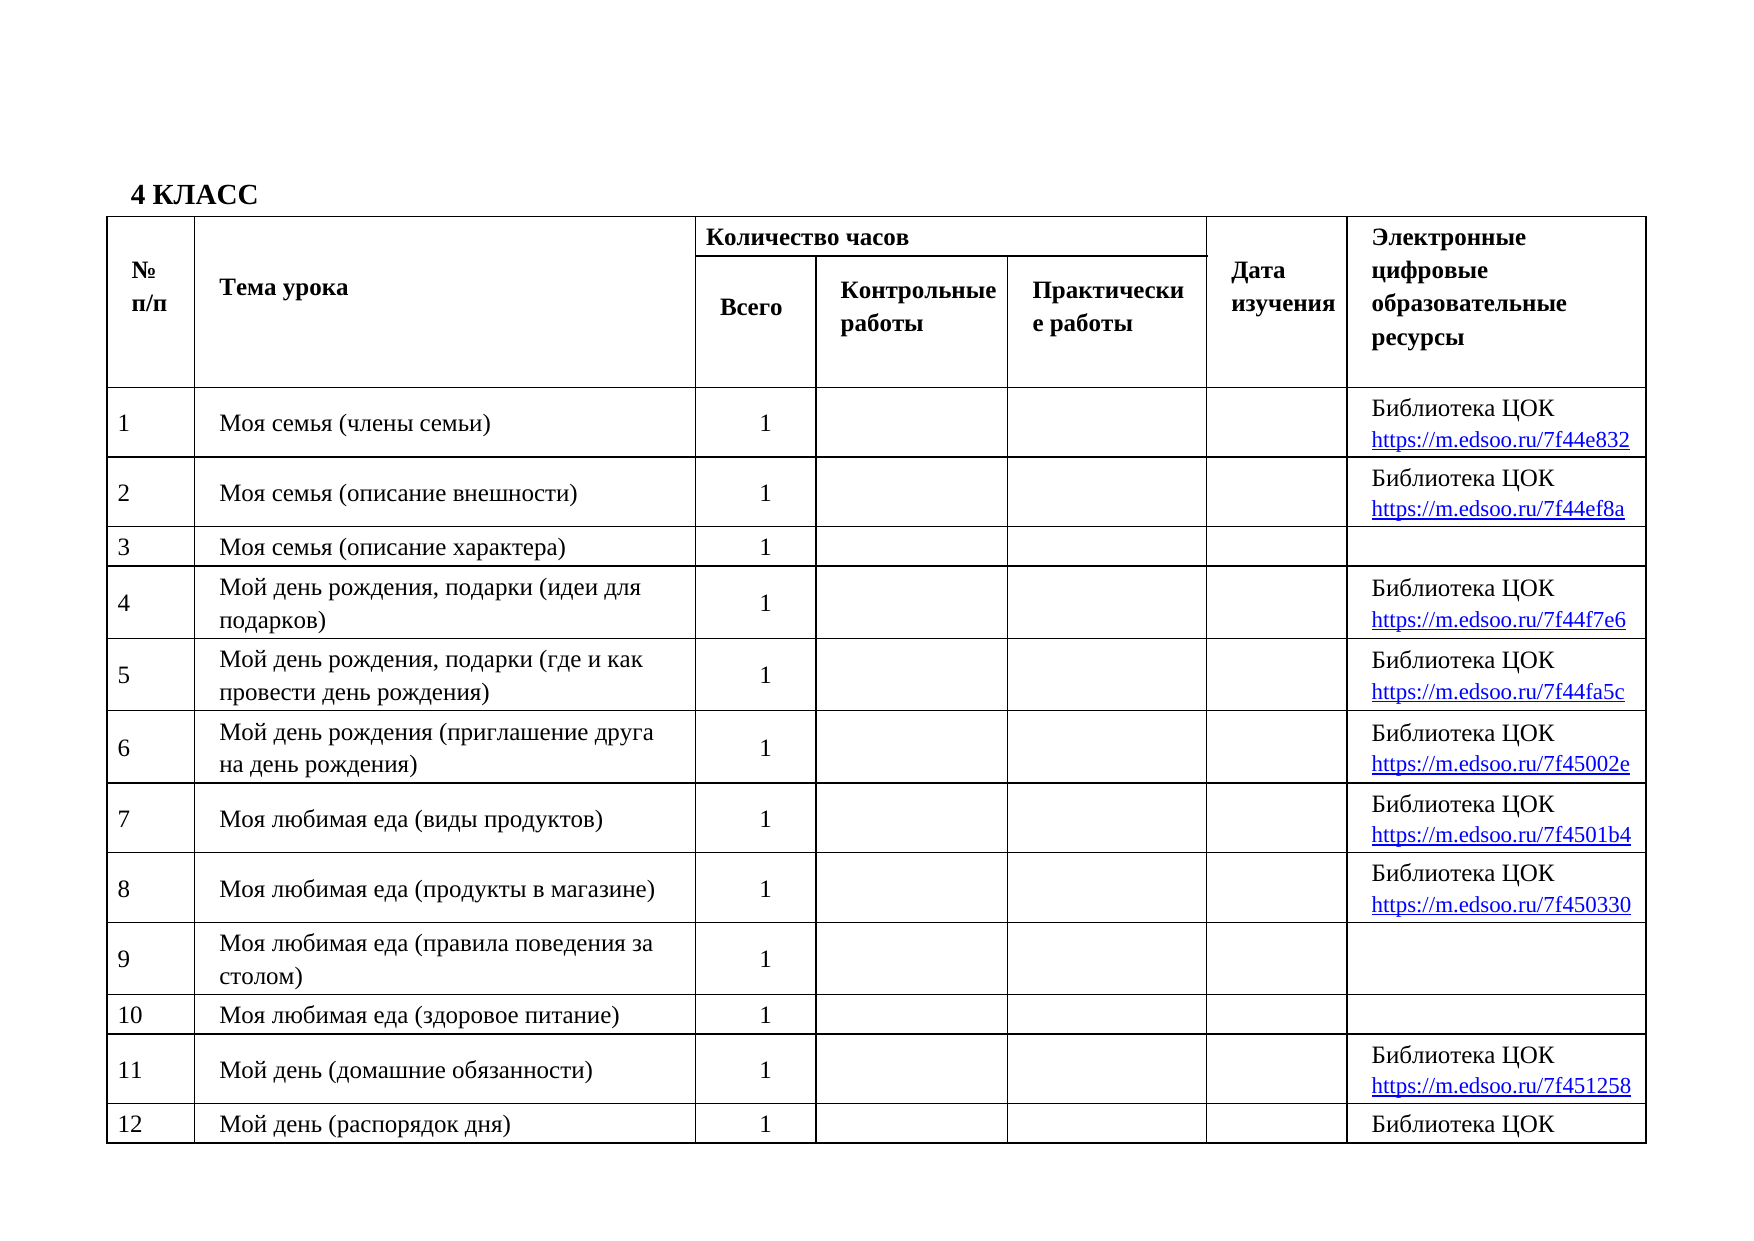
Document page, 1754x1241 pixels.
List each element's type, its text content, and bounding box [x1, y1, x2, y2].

table_header Количество часов [696, 217, 1206, 255]
table_cell [817, 711, 1007, 782]
table_cell [817, 567, 1007, 637]
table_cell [1348, 1104, 1645, 1142]
table_cell 4 [108, 567, 194, 637]
table_cell Моя любимая еда (виды продуктов) [195, 784, 695, 852]
table_cell [1207, 458, 1346, 526]
table_cell Библиотека ЦОК https://m.edsoo.ru/7f44fa5c [1348, 639, 1645, 710]
table_cell [817, 1035, 1007, 1103]
table_cell [817, 1104, 1007, 1142]
table_cell [1348, 923, 1645, 994]
table_cell Моя семья (описание внешности) [195, 458, 695, 526]
table_cell Моя семья (члены семьи) [195, 388, 695, 456]
table_cell [1008, 711, 1206, 782]
table_cell [1207, 853, 1346, 921]
table_cell 1 [696, 853, 815, 921]
table_cell [1348, 527, 1645, 565]
table_cell [1008, 1104, 1206, 1142]
table_cell Моя любимая еда (здоровое питание) [195, 995, 695, 1033]
table_cell 10 [108, 995, 194, 1033]
table_header Дата изучения [1207, 217, 1346, 386]
table_cell Библиотека ЦОК https://m.edsoo.ru/7f44f7e6 [1348, 567, 1645, 637]
table_cell [1207, 923, 1346, 994]
table_cell [1008, 527, 1206, 565]
table_cell [1008, 995, 1206, 1033]
table_cell [1207, 1035, 1346, 1103]
table_cell [1008, 639, 1206, 710]
table_cell 1 [696, 711, 815, 782]
table_cell Контрольные работы [817, 257, 1007, 386]
table_cell [817, 388, 1007, 456]
table_cell Моя семья (описание характера) [195, 527, 695, 565]
table_cell Мой день рождения (приглашение друга на день рождения) [195, 711, 695, 782]
table_cell Библиотека ЦОК https://m.edsoo.ru/7f44e832 [1348, 388, 1645, 456]
table_cell 1 [696, 995, 815, 1033]
table_cell [1207, 711, 1346, 782]
table_cell 5 [108, 639, 194, 710]
table_cell 3 [108, 527, 194, 565]
table_cell 1 [696, 388, 815, 456]
table_cell Библиотека ЦОК https://m.edsoo.ru/7f451258 [1348, 1035, 1645, 1103]
table_cell [817, 995, 1007, 1033]
table_cell Мой день (домашние обязанности) [195, 1035, 695, 1103]
table_cell 1 [696, 1104, 815, 1142]
table_header Тема урока [195, 217, 695, 386]
table_cell 2 [108, 458, 194, 526]
text 4 КЛАСС [131, 177, 1636, 211]
table_cell 1 [696, 784, 815, 852]
table_cell [817, 923, 1007, 994]
table_cell [1207, 639, 1346, 710]
table_header № п/п [108, 217, 194, 386]
table_cell [817, 458, 1007, 526]
table_cell [817, 784, 1007, 852]
table_cell 1 [696, 923, 815, 994]
table_cell Всего [696, 257, 815, 386]
table_cell 12 [108, 1104, 194, 1142]
table_cell Библиотека ЦОК https://m.edsoo.ru/7f45002e [1348, 711, 1645, 782]
table_cell [1008, 567, 1206, 637]
table_cell Моя любимая еда (продукты в магазине) [195, 853, 695, 921]
table_cell [1207, 567, 1346, 637]
table_cell 6 [108, 711, 194, 782]
table_cell Библиотека ЦОК https://m.edsoo.ru/7f44ef8a [1348, 458, 1645, 526]
table_cell Библиотека ЦОК https://m.edsoo.ru/7f4501b4 [1348, 784, 1645, 852]
table_cell 7 [108, 784, 194, 852]
table_cell Библиотека ЦОК https://m.edsoo.ru/7f450330 [1348, 853, 1645, 921]
table_cell Мой день рождения, подарки (где и как провести день рождения) [195, 639, 695, 710]
table_cell 1 [696, 567, 815, 637]
table_cell 1 [696, 1035, 815, 1103]
table_cell [1348, 995, 1645, 1033]
table_cell 9 [108, 923, 194, 994]
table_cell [195, 1104, 695, 1142]
table_cell [1008, 853, 1206, 921]
table_header Электронные цифровые образовательные ресурсы [1348, 217, 1645, 386]
table_cell [1008, 1035, 1206, 1103]
table_cell [1207, 784, 1346, 852]
table_cell [1207, 1104, 1346, 1142]
table_cell 1 [696, 527, 815, 565]
table_cell Мой день рождения, подарки (идеи для подарков) [195, 567, 695, 637]
table_cell [1008, 784, 1206, 852]
table_cell [1207, 388, 1346, 456]
table_cell 1 [108, 388, 194, 456]
table_cell 1 [696, 458, 815, 526]
table_cell [1207, 527, 1346, 565]
table_cell [1008, 923, 1206, 994]
table_cell [817, 639, 1007, 710]
table_cell Практические работы [1008, 257, 1206, 386]
table_cell [1207, 995, 1346, 1033]
table_cell [1008, 458, 1206, 526]
table_cell Моя любимая еда (правила поведения за столом) [195, 923, 695, 994]
table_cell 1 [696, 639, 815, 710]
table_cell [1008, 388, 1206, 456]
table_cell 8 [108, 853, 194, 921]
table_cell [817, 853, 1007, 921]
table_cell [817, 527, 1007, 565]
table_cell 11 [108, 1035, 194, 1103]
